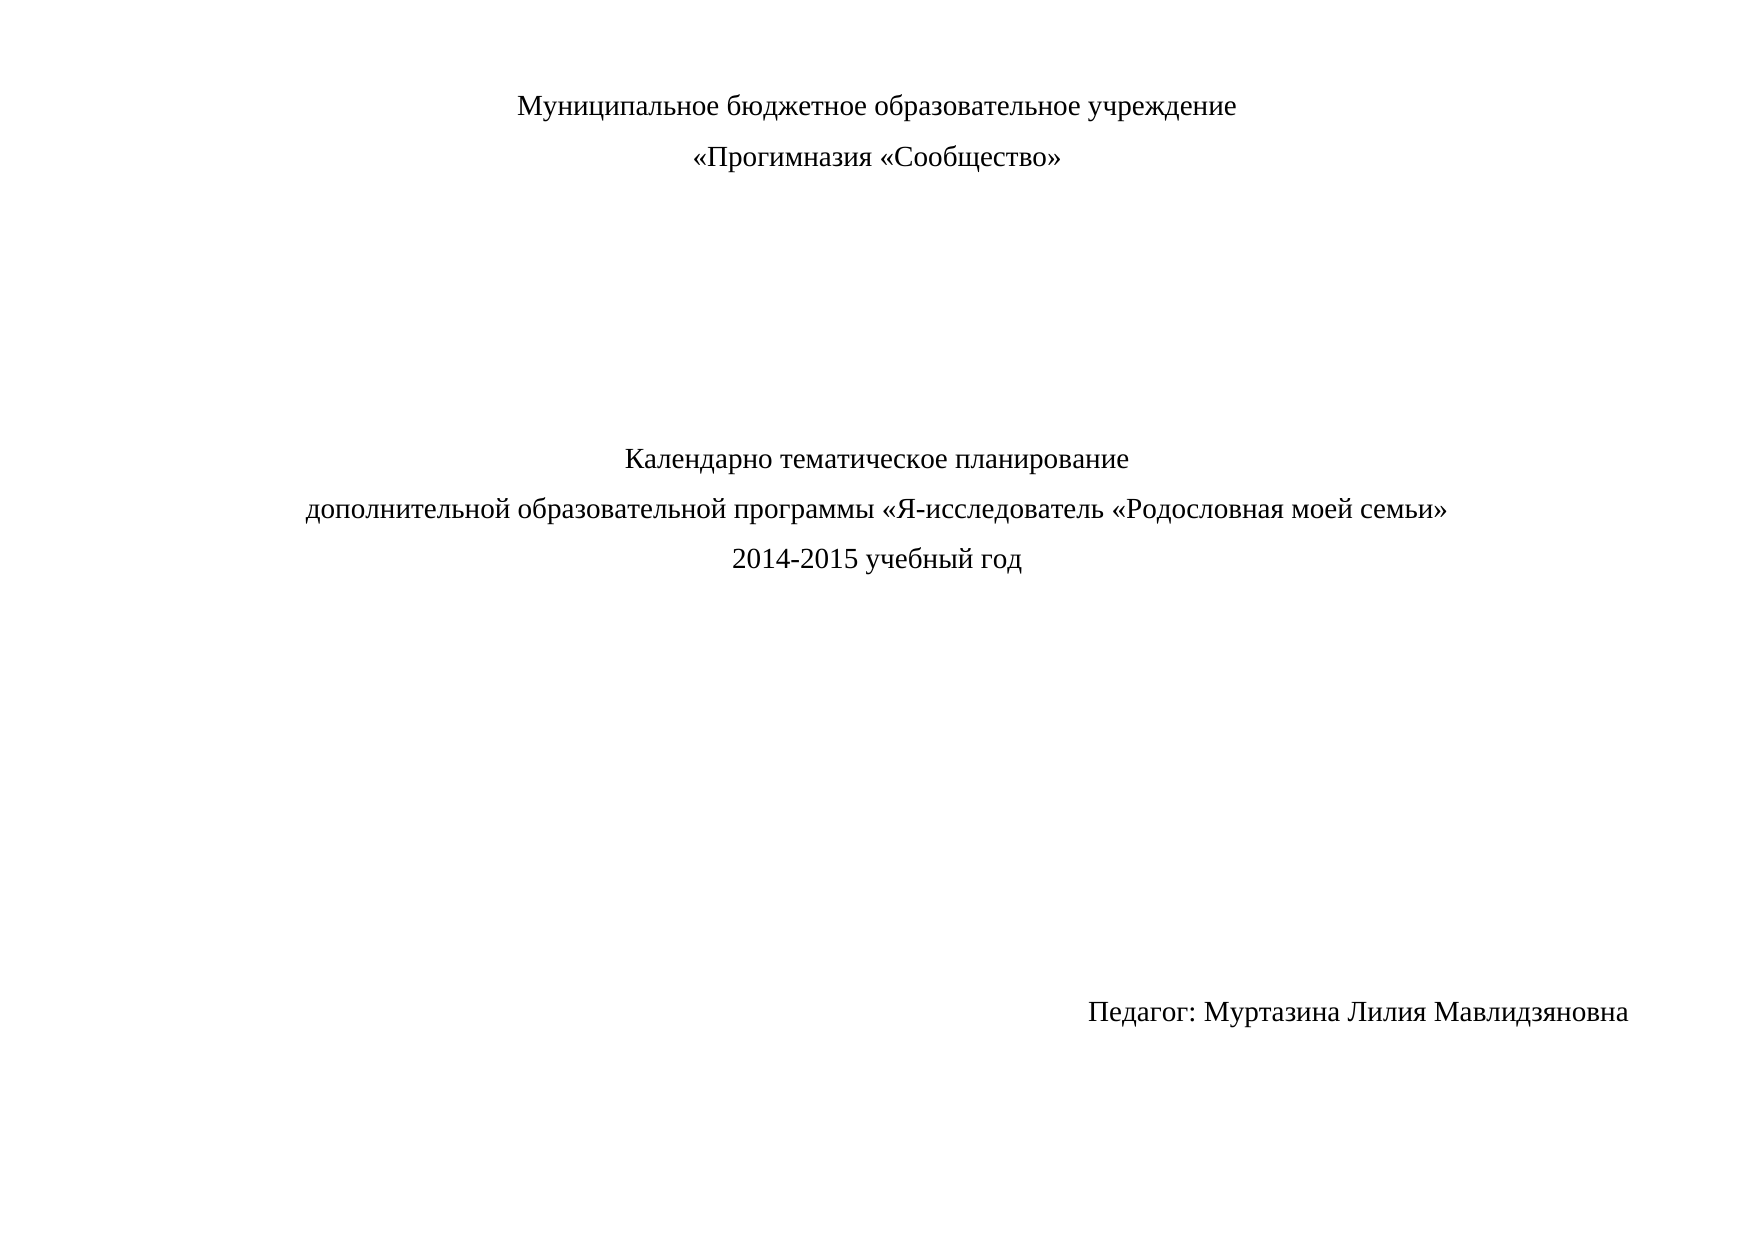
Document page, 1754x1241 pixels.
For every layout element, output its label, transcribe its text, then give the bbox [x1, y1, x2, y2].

text Муниципальное бюджетное образовательное учреждение [118, 88, 1636, 122]
text 2014-2015 учебный год [118, 541, 1636, 575]
text Педагог: Муртазина Лилия Мавлидзяновна [118, 994, 1636, 1028]
text дополнительной образовательной программы «Я-исследователь «Родословная моей семьи» [118, 491, 1636, 524]
text Календарно тематическое планирование [118, 441, 1636, 474]
text «Прогимназия «Сообщество» [118, 139, 1636, 172]
